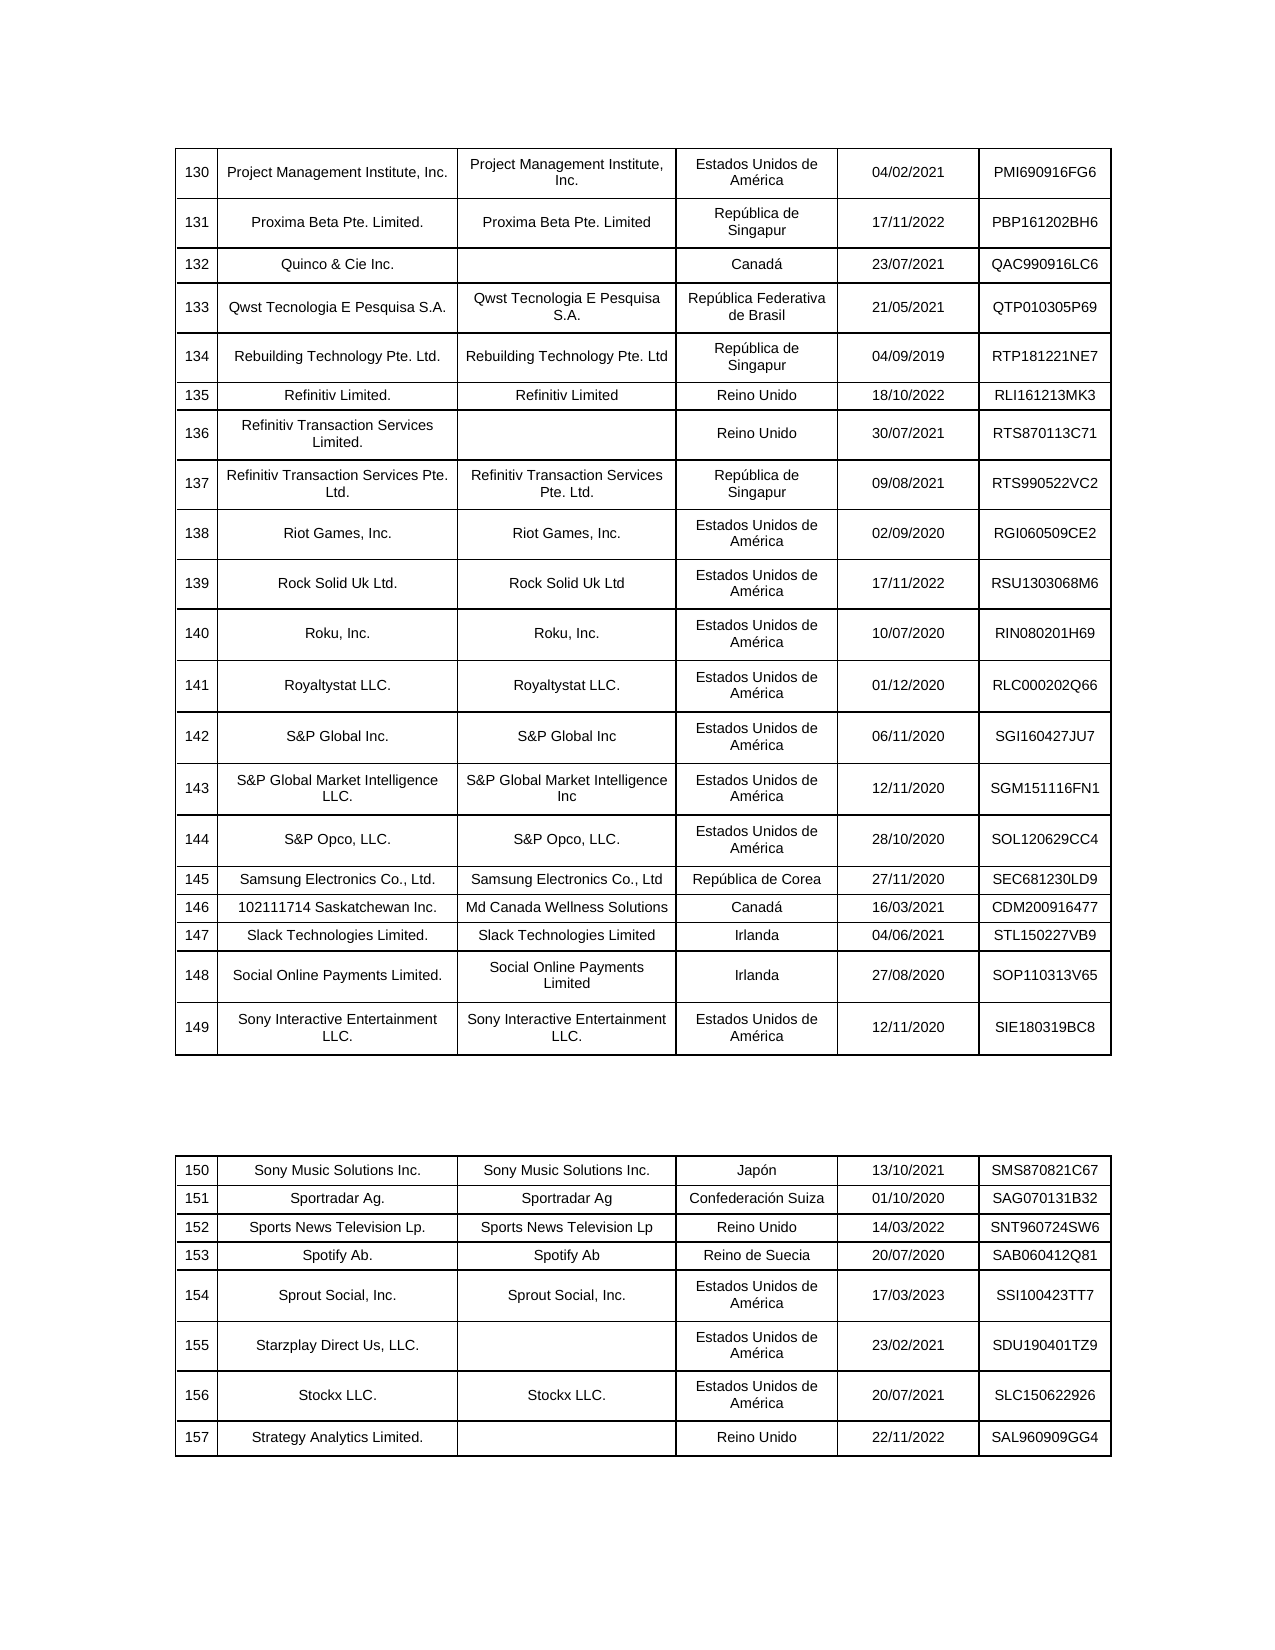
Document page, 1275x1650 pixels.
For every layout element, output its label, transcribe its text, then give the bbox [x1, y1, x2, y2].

table_cell 17/03/2023 [838, 1271, 978, 1321]
table_cell Project Management Institute, Inc. [218, 149, 457, 197]
table_cell Reino de Suecia [677, 1243, 837, 1269]
table_cell 144 [176, 815, 217, 866]
table_cell 155 [176, 1322, 217, 1370]
table_cell RSU1303068M6 [980, 560, 1110, 608]
table_cell Irlanda [677, 952, 837, 1001]
table_cell Sprout Social, Inc. [458, 1271, 675, 1321]
table_cell 143 [176, 764, 217, 814]
table_cell Samsung Electronics Co., Ltd. [218, 867, 457, 894]
table_cell Rebuilding Technology Pte. Ltd [458, 334, 675, 382]
table_cell 154 [176, 1270, 217, 1321]
table_cell 04/02/2021 [838, 149, 978, 197]
table_cell SNT960724SW6 [980, 1215, 1110, 1241]
table_cell Sony Interactive Entertainment LLC. [458, 1003, 675, 1054]
table_cell Rock Solid Uk Ltd [458, 560, 675, 608]
table_cell RTP181221NE7 [980, 334, 1110, 382]
table_cell 12/11/2020 [838, 1003, 978, 1054]
table_cell Rock Solid Uk Ltd. [218, 560, 457, 608]
table_cell 18/10/2022 [838, 383, 978, 409]
table_cell 153 [176, 1242, 217, 1269]
table_cell 137 [176, 460, 217, 509]
table_cell Estados Unidos de América [677, 1372, 837, 1420]
table_cell Refinitiv Transaction Services Pte. Ltd. [218, 461, 457, 509]
table_cell 152 [176, 1214, 217, 1241]
table_cell 147 [176, 923, 217, 950]
table_cell 02/09/2020 [838, 510, 978, 558]
table_cell Md Canada Wellness Solutions [458, 895, 675, 922]
table_cell 28/10/2020 [838, 816, 978, 866]
table_cell Sprout Social, Inc. [218, 1271, 457, 1321]
table_cell 148 [176, 951, 217, 1001]
table_cell RLC000202Q66 [980, 661, 1110, 711]
table_cell Estados Unidos de América [677, 713, 837, 763]
table_cell Estados Unidos de América [677, 610, 837, 660]
table_cell Sportradar Ag. [218, 1186, 457, 1213]
table_cell Qwst Tecnologia E Pesquisa S.A. [458, 284, 675, 332]
table_cell Reino Unido [677, 411, 837, 459]
table_cell 135 [176, 383, 217, 409]
table_cell STL150227VB9 [980, 923, 1110, 950]
table_cell SGM151116FN1 [980, 764, 1110, 814]
table_cell 21/05/2021 [838, 284, 978, 332]
table_cell 17/11/2022 [838, 560, 978, 608]
table_cell Estados Unidos de América [677, 1271, 837, 1321]
table_cell 145 [176, 867, 217, 894]
table_cell Proxima Beta Pte. Limited. [218, 199, 457, 247]
table_header 150 [176, 1157, 217, 1185]
table_cell Refinitiv Limited. [218, 383, 457, 409]
table_cell Sports News Television Lp. [218, 1215, 457, 1241]
table_cell Social Online Payments Limited [458, 952, 675, 1001]
table_cell Royaltystat LLC. [458, 661, 675, 711]
table_cell 136 [176, 410, 217, 459]
table_header SMS870821C67 [980, 1157, 1110, 1185]
table_cell Stockx LLC. [458, 1372, 675, 1420]
table_cell 132 [176, 248, 217, 282]
table_cell 04/06/2021 [838, 923, 978, 950]
table_cell SIE180319BC8 [980, 1003, 1110, 1054]
table_cell 140 [176, 609, 217, 660]
table_cell Refinitiv Limited [458, 383, 675, 409]
table_cell 27/08/2020 [838, 952, 978, 1001]
table_cell SSI100423TT7 [980, 1271, 1110, 1321]
table_cell Royaltystat LLC. [218, 661, 457, 711]
table_cell República Federativa de Brasil [677, 284, 837, 332]
table_cell Estados Unidos de América [677, 1322, 837, 1370]
table_cell Rebuilding Technology Pte. Ltd. [218, 334, 457, 382]
table_cell 14/03/2022 [838, 1215, 978, 1241]
table_cell 102111714 Saskatchewan Inc. [218, 895, 457, 922]
table_cell Starzplay Direct Us, LLC. [218, 1322, 457, 1370]
table_cell 16/03/2021 [838, 895, 978, 922]
table_cell 10/07/2020 [838, 610, 978, 660]
table_cell 20/07/2020 [838, 1243, 978, 1269]
table_cell 134 [176, 333, 217, 382]
table_cell Canadá [677, 249, 837, 282]
table_cell Refinitiv Transaction Services Limited. [218, 411, 457, 459]
table_cell 17/11/2022 [838, 199, 978, 247]
table_cell 130 [176, 149, 217, 197]
table_cell Roku, Inc. [458, 610, 675, 660]
table_cell 23/07/2021 [838, 249, 978, 282]
table_cell Reino Unido [677, 1215, 837, 1241]
table_cell Slack Technologies Limited [458, 923, 675, 950]
table_cell Estados Unidos de América [677, 1003, 837, 1054]
table_cell CDM200916477 [980, 895, 1110, 922]
table_cell Estados Unidos de América [677, 149, 837, 197]
table_header Sony Music Solutions Inc. [458, 1157, 675, 1185]
table_cell 04/09/2019 [838, 334, 978, 382]
table_cell Reino Unido [677, 383, 837, 409]
table_cell Social Online Payments Limited. [218, 952, 457, 1001]
table_cell [458, 411, 675, 459]
table_cell SDU190401TZ9 [980, 1322, 1110, 1370]
table_cell RTS870113C71 [980, 411, 1110, 459]
table_header Japón [677, 1157, 837, 1185]
table_cell RIN080201H69 [980, 610, 1110, 660]
table_cell 133 [176, 283, 217, 332]
table_cell S&P Opco, LLC. [458, 816, 675, 866]
table_cell Roku, Inc. [218, 610, 457, 660]
table_cell Reino Unido [677, 1422, 837, 1455]
table_cell Confederación Suiza [677, 1186, 837, 1213]
table_cell 146 [176, 895, 217, 922]
table_header Sony Music Solutions Inc. [218, 1157, 457, 1185]
table_cell S&P Opco, LLC. [218, 816, 457, 866]
table_cell 27/11/2020 [838, 867, 978, 894]
table_cell Sportradar Ag [458, 1186, 675, 1213]
table_cell Refinitiv Transaction Services Pte. Ltd. [458, 461, 675, 509]
table_cell 30/07/2021 [838, 411, 978, 459]
table_cell SAB060412Q81 [980, 1243, 1110, 1269]
table_cell 12/11/2020 [838, 764, 978, 814]
table_cell S&P Global Market Intelligence LLC. [218, 764, 457, 814]
table_cell 149 [176, 1003, 217, 1054]
table_cell RLI161213MK3 [980, 383, 1110, 409]
table_cell Spotify Ab. [218, 1243, 457, 1269]
table_cell SOP110313V65 [980, 952, 1110, 1001]
table_cell 156 [176, 1371, 217, 1420]
table_cell SAL960909GG4 [980, 1422, 1110, 1455]
table_cell Samsung Electronics Co., Ltd [458, 867, 675, 894]
table_cell Sports News Television Lp [458, 1215, 675, 1241]
table_cell [458, 249, 675, 282]
table_cell Canadá [677, 895, 837, 922]
table_cell Quinco & Cie Inc. [218, 249, 457, 282]
table_cell 06/11/2020 [838, 713, 978, 763]
table_cell 157 [176, 1421, 217, 1455]
table_cell Strategy Analytics Limited. [218, 1422, 457, 1455]
table_cell 139 [176, 560, 217, 608]
table_cell SLC150622926 [980, 1372, 1110, 1420]
table_cell Estados Unidos de América [677, 560, 837, 608]
table_cell 131 [176, 199, 217, 247]
table_cell QTP010305P69 [980, 284, 1110, 332]
table_cell 151 [176, 1186, 217, 1213]
table_cell 142 [176, 712, 217, 763]
table_cell 22/11/2022 [838, 1422, 978, 1455]
table_cell Estados Unidos de América [677, 816, 837, 866]
table_cell Stockx LLC. [218, 1372, 457, 1420]
table_cell 20/07/2021 [838, 1372, 978, 1420]
table_cell [458, 1322, 675, 1370]
table_cell RGI060509CE2 [980, 510, 1110, 558]
table_cell República de Singapur [677, 199, 837, 247]
table_cell QAC990916LC6 [980, 249, 1110, 282]
table_cell PBP161202BH6 [980, 199, 1110, 247]
table_cell 138 [176, 510, 217, 558]
table_cell 23/02/2021 [838, 1322, 978, 1370]
table_cell 09/08/2021 [838, 461, 978, 509]
table_cell 141 [176, 661, 217, 711]
table_cell 01/10/2020 [838, 1186, 978, 1213]
table_cell Sony Interactive Entertainment LLC. [218, 1003, 457, 1054]
table_cell Slack Technologies Limited. [218, 923, 457, 950]
table_cell RTS990522VC2 [980, 461, 1110, 509]
table_cell Riot Games, Inc. [218, 510, 457, 558]
table_cell S&P Global Market Intelligence Inc [458, 764, 675, 814]
table_cell República de Singapur [677, 334, 837, 382]
table_cell República de Corea [677, 867, 837, 894]
table_cell PMI690916FG6 [980, 149, 1110, 197]
table_cell SEC681230LD9 [980, 867, 1110, 894]
table_cell Estados Unidos de América [677, 510, 837, 558]
table_cell [458, 1422, 675, 1455]
table_cell Estados Unidos de América [677, 661, 837, 711]
table_cell SOL120629CC4 [980, 816, 1110, 866]
table_cell S&P Global Inc [458, 713, 675, 763]
table_cell Estados Unidos de América [677, 764, 837, 814]
table_header 13/10/2021 [838, 1157, 978, 1185]
table_cell S&P Global Inc. [218, 713, 457, 763]
table_cell SGI160427JU7 [980, 713, 1110, 763]
table_cell SAG070131B32 [980, 1186, 1110, 1213]
table_cell Proxima Beta Pte. Limited [458, 199, 675, 247]
table_cell Irlanda [677, 923, 837, 950]
table_cell Spotify Ab [458, 1243, 675, 1269]
table_cell Riot Games, Inc. [458, 510, 675, 558]
table_cell República de Singapur [677, 461, 837, 509]
table_cell Qwst Tecnologia E Pesquisa S.A. [218, 284, 457, 332]
table_cell 01/12/2020 [838, 661, 978, 711]
table_cell Project Management Institute, Inc. [458, 149, 675, 197]
